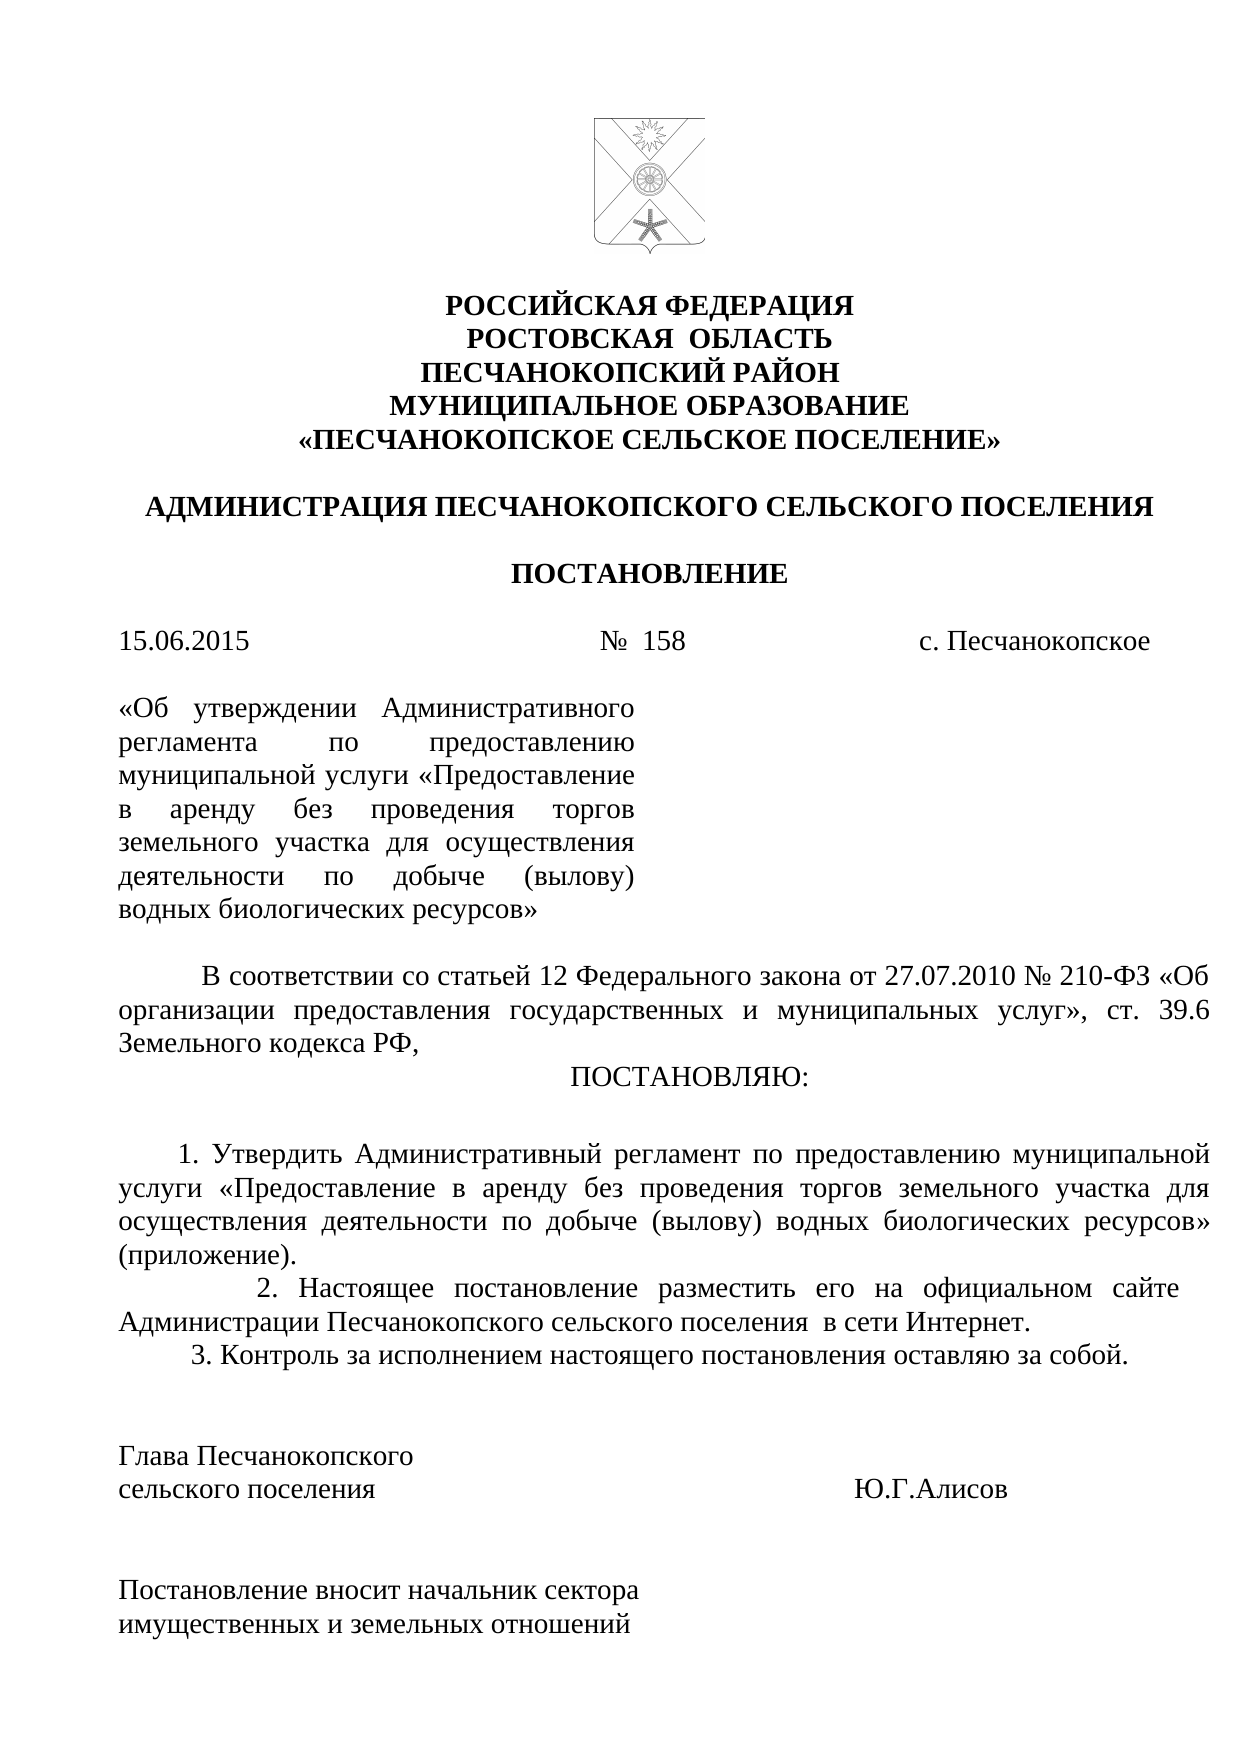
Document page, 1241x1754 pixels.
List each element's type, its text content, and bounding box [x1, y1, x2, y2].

text РОССИЙСКАЯ ФЕДЕРАЦИЯ [118, 288, 1181, 321]
text ПОСТАНОВЛЯЮ: [118, 1059, 1211, 1093]
text 2. Настоящее постановление разместить его на официальном сайте Администрации Песчанокопского сельского поселения в сети Интернет. [118, 1270, 1181, 1337]
text сельского поселения Ю.Г.Алисов [118, 1472, 1181, 1505]
text 1. Утвердить Административный регламент по предоставлению муниципальной услуги «Предоставление в аренду без проведения торгов земельного участка для осуществления деятельности по добыче (вылову) водных биологических ресурсов» (приложение). [118, 1136, 1211, 1270]
text В соответствии со статьей 12 Федерального закона от 27.07.2010 № 210-ФЗ «Об организации предоставления государственных и муниципальных услуг», ст. 39.6 Земельного кодекса РФ, [118, 958, 1211, 1059]
text 15.06.2015 № 158 с. Песчанокопское [118, 623, 1181, 657]
picture [594, 118, 705, 254]
text «ПЕСЧАНОКОПСКОЕ СЕЛЬСКОЕ ПОСЕЛЕНИЕ» [118, 422, 1181, 455]
text «Об утверждении Административного регламента по предоставлению муниципальной услуги «Предоставление в аренду без проведения торгов земельного участка для осуществления деятельности по добыче (вылову) водных биологических ресурсов» [118, 690, 635, 925]
text 3. Контроль за исполнением настоящего постановления оставляю за собой. [118, 1337, 1181, 1371]
text МУНИЦИПАЛЬНОЕ ОБРАЗОВАНИЕ [118, 388, 1181, 422]
text имущественных и земельных отношений [118, 1606, 1181, 1639]
text Постановление вносит начальник сектора [118, 1572, 1181, 1606]
text РОСТОВСКАЯ ОБЛАСТЬ [118, 321, 1181, 355]
text ПЕСЧАНОКОПСКИЙ РАЙОН [413, 355, 1181, 388]
text ПОСТАНОВЛЕНИЕ [118, 556, 1181, 589]
text АДМИНИСТРАЦИЯ ПЕСЧАНОКОПСКОГО СЕЛЬСКОГО ПОСЕЛЕНИЯ [118, 489, 1181, 522]
text Глава Песчанокопского [118, 1438, 1181, 1472]
